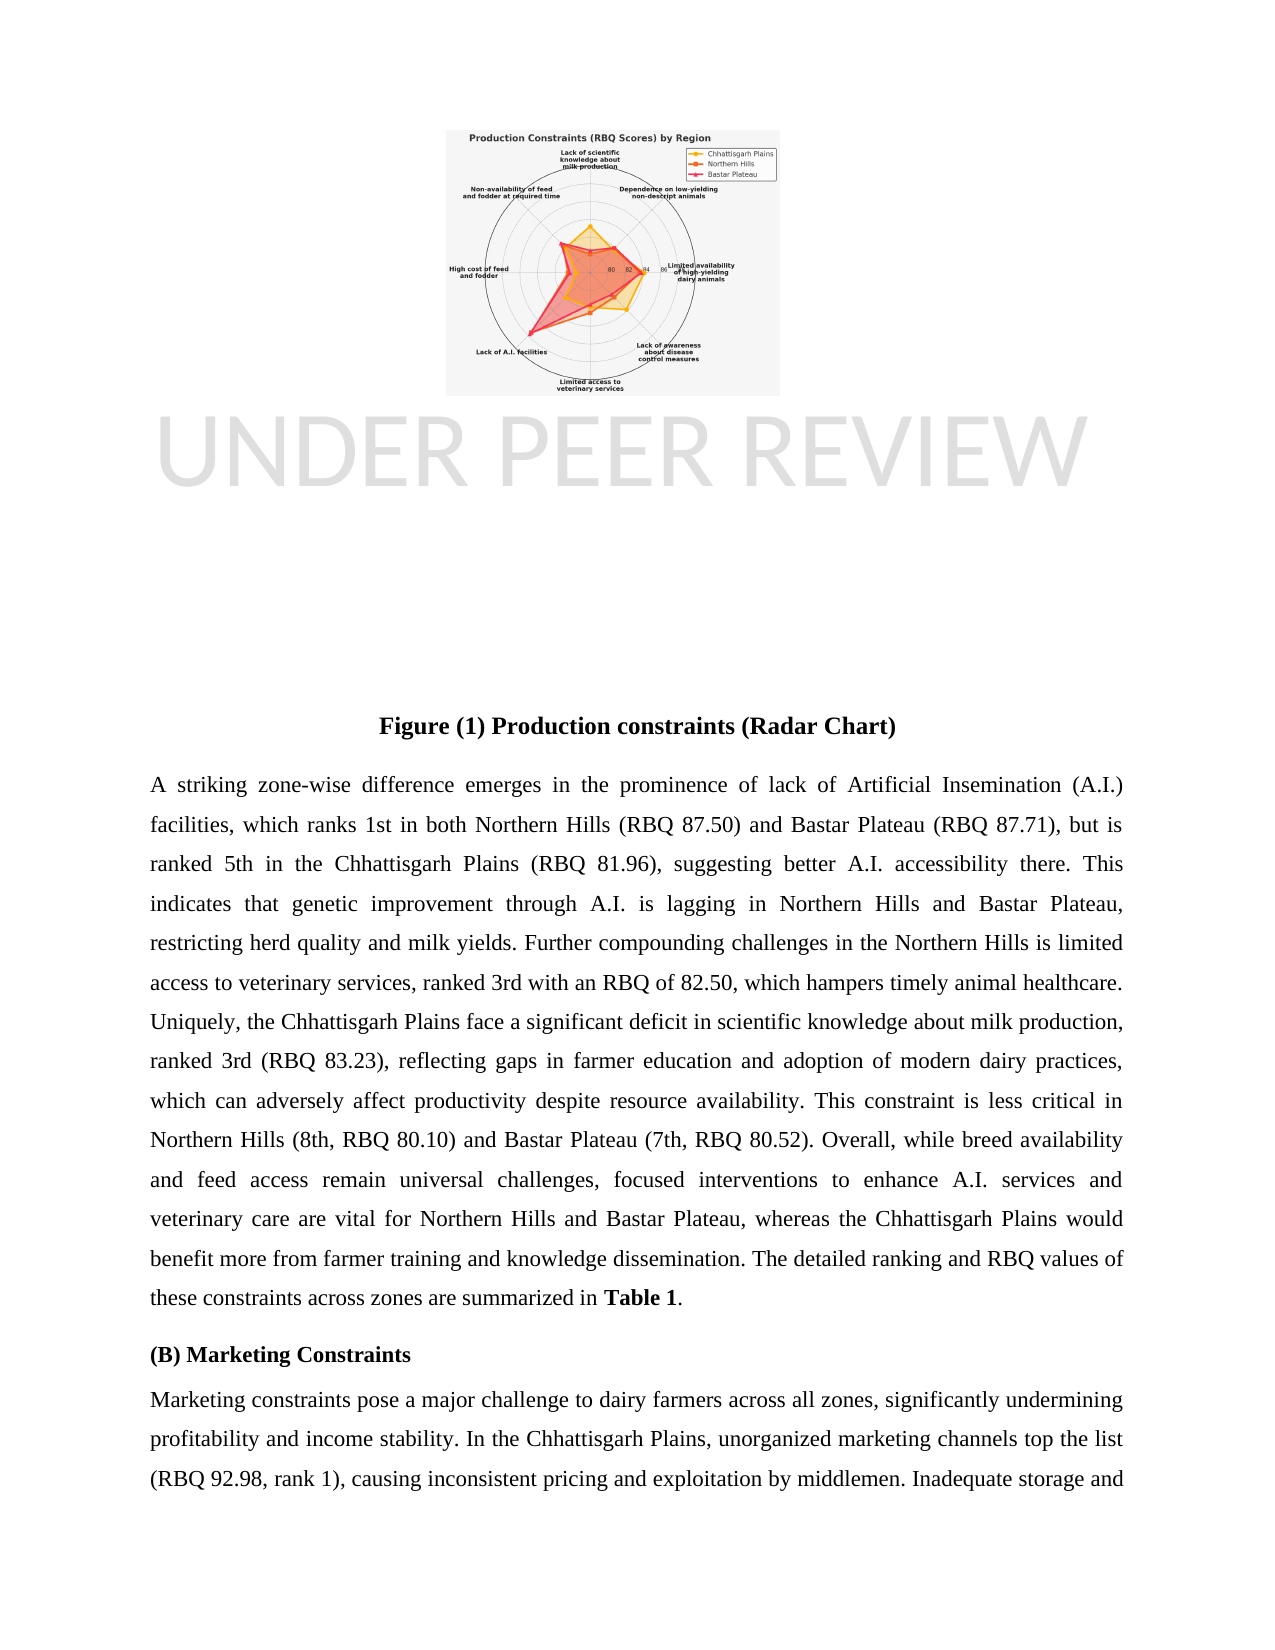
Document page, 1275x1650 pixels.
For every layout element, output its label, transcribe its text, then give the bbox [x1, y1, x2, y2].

text Figure (1) Production constraints (Radar Chart) [150, 711, 1125, 740]
text A striking zone-wise difference emerges in the prominence of lack of Artificial Insemination (A.I.) facilities, which ranks 1st in both Northern Hills (RBQ 87.50) and Bastar Plateau (RBQ 87.71), but is ranked 5th in the Chhattisgarh Plains (RBQ 81.96), suggesting better A.I. accessibility there. This indicates that genetic improvement through A.I. is lagging in Northern Hills and Bastar Plateau, restricting herd quality and milk yields. Further compounding challenges in the Northern Hills is limited access to veterinary services, ranked 3rd with an RBQ of 82.50, which hampers timely animal healthcare. Uniquely, the Chhattisgarh Plains face a significant deficit in scientific knowledge about milk production, ranked 3rd (RBQ 83.23), reflecting gaps in farmer education and adoption of modern dairy practices, which can adversely affect productivity despite resource availability. This constraint is less critical in Northern Hills (8th, RBQ 80.10) and Bastar Plateau (7th, RBQ 80.52). Overall, while breed availability and feed access remain universal challenges, focused interventions to enhance A.I. services and veterinary care are vital for Northern Hills and Bastar Plateau, whereas the Chhattisgarh Plains would benefit more from farmer training and knowledge dissemination. The detailed ranking and RBQ values of these constraints across zones are summarized in Table 1. [150, 771, 1125, 1311]
text (B) Marketing Constraints [150, 1341, 1125, 1367]
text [150, 1386, 1125, 1491]
picture [445, 130, 780, 396]
